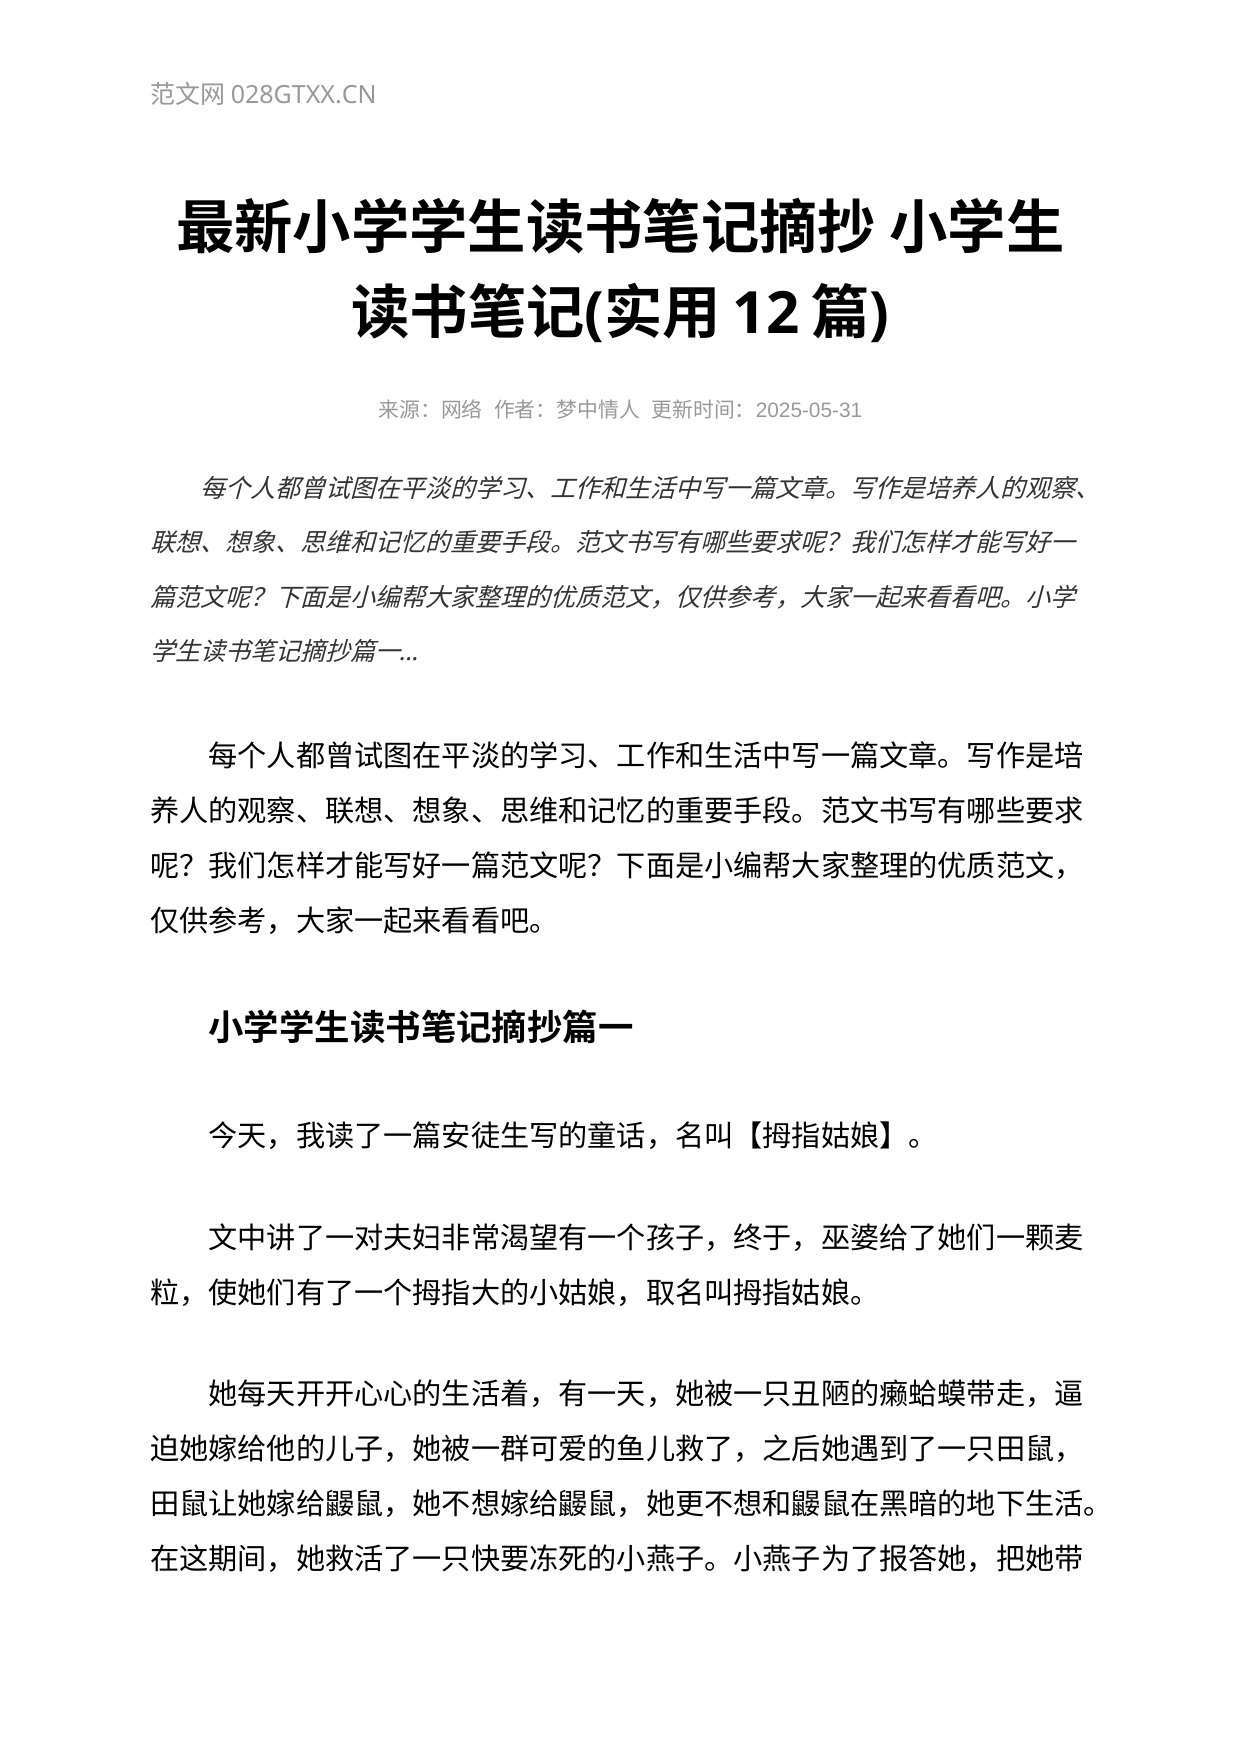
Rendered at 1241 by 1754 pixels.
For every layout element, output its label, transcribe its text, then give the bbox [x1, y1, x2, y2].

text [150, 1371, 1090, 1578]
text 每个人都曾试图在平淡的学习、工作和生活中写一篇文章。写作是培养人的观察、联想、想象、思维和记忆的重要手段。范文书写有哪些要求呢？我们怎样才能写好一篇范文呢？下面是小编帮大家整理的优质范文，仅供参考，大家一起来看看吧。 [150, 733, 1090, 939]
text 每个人都曾试图在平淡的学习、工作和生活中写一篇文章。写作是培养人的观察、联想、想象、思维和记忆的重要手段。范文书写有哪些要求呢？我们怎样才能写好一篇范文呢？下面是小编帮大家整理的优质范文，仅供参考，大家一起来看看吧。小学学生读书笔记摘抄篇一... [150, 468, 1090, 668]
text 小学学生读书笔记摘抄篇一 [150, 999, 1090, 1050]
text 今天，我读了一篇安徒生写的童话，名叫【拇指姑娘】。 [150, 1112, 1090, 1155]
text 来源：网络 作者：梦中情人 更新时间：2025-05-31 [150, 397, 1090, 421]
text 文中讲了一对夫妇非常渴望有一个孩子，终于，巫婆给了她们一颗麦粒，使她们有了一个拇指大的小姑娘，取名叫拇指姑娘。 [150, 1214, 1090, 1311]
subtitle 最新小学学生读书笔记摘抄 小学生读书笔记(实用12篇) [150, 181, 1090, 351]
